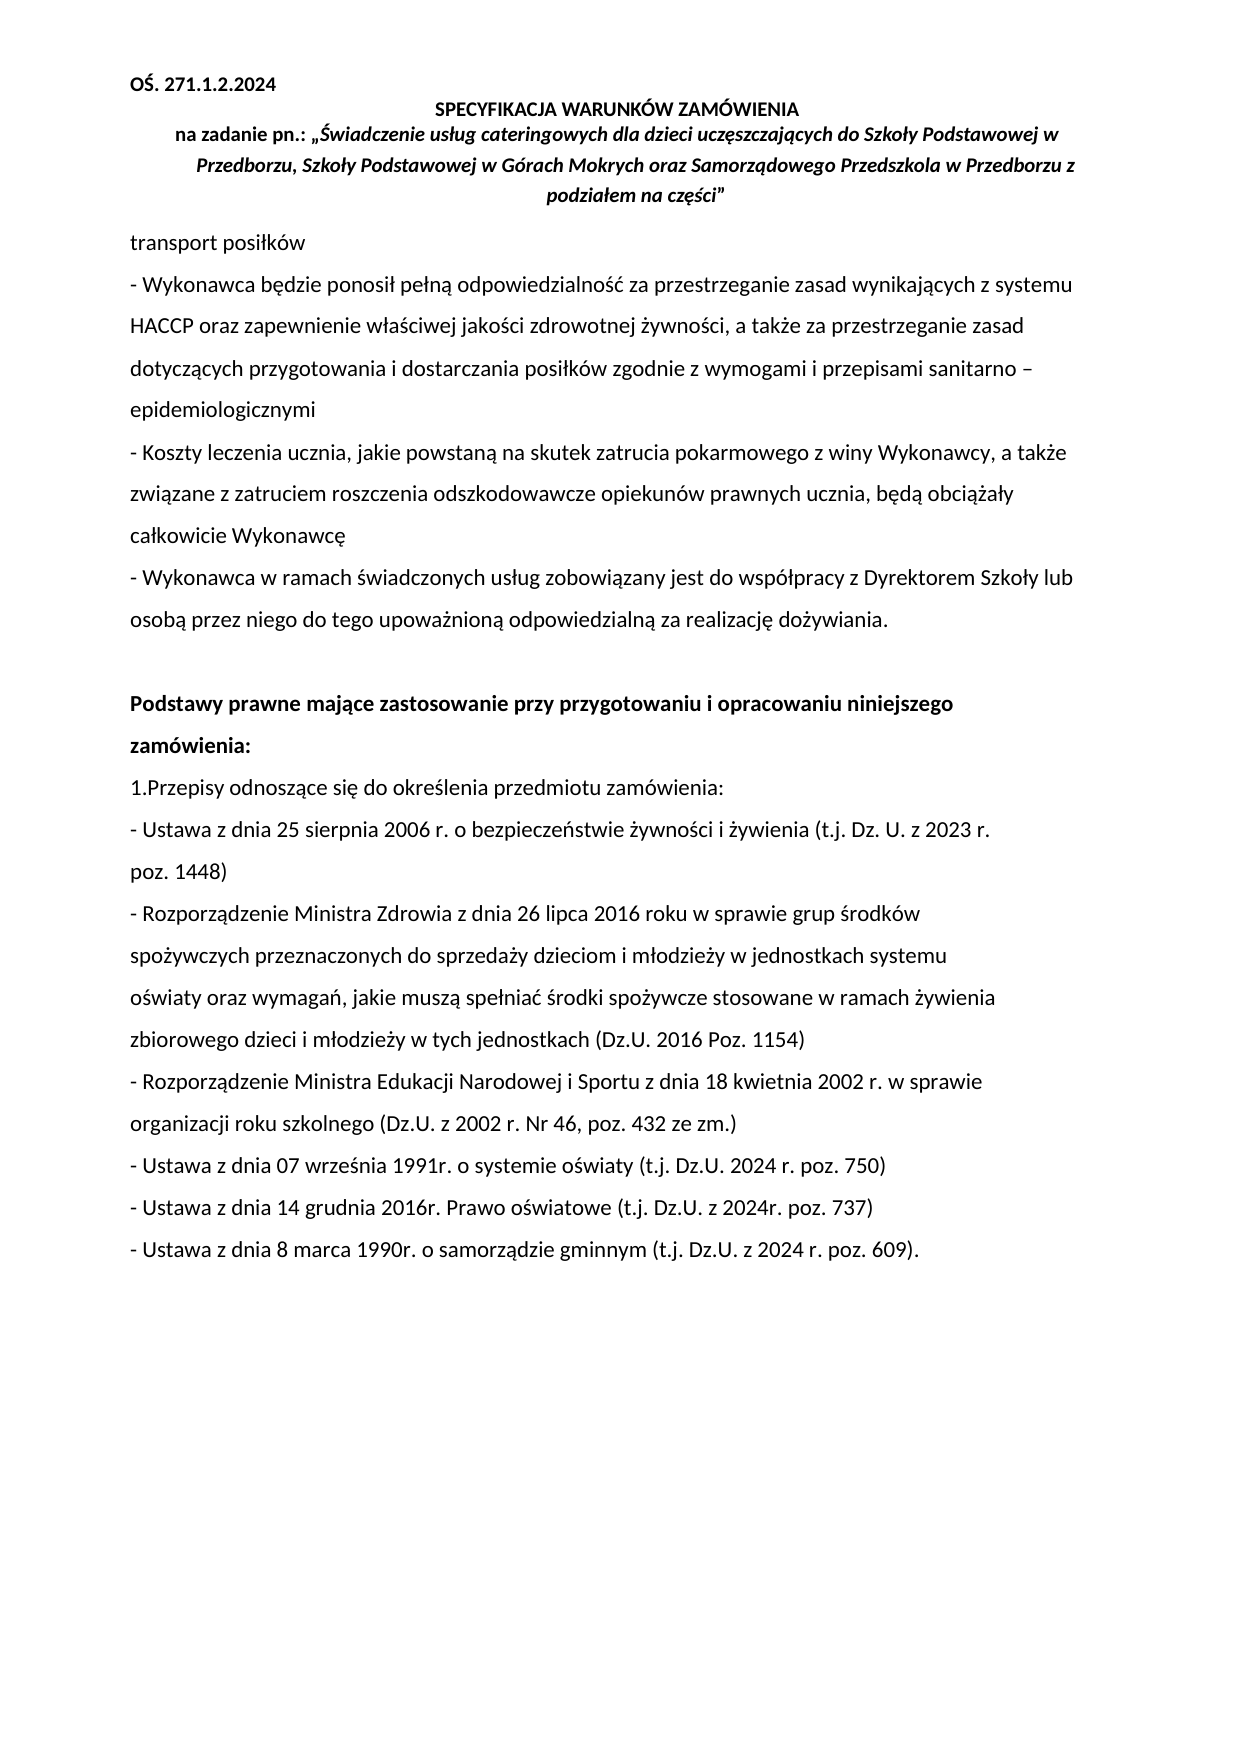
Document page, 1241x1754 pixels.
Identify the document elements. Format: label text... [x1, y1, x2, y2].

text Podstawy prawne mające zastosowanie przy przygotowaniu i opracowaniu niniejszego [130, 689, 1104, 717]
text zamówienia: [130, 731, 1104, 759]
text oświaty oraz wymagań, jakie muszą spełniać środki spożywcze stosowane w ramach żywienia [130, 983, 1104, 1011]
text - Ustawa z dnia 14 grudnia 2016r. Prawo oświatowe (t.j. Dz.U. z 2024r. poz. 737) [130, 1193, 1104, 1221]
text 1.Przepisy odnoszące się do określenia przedmiotu zamówienia: [130, 773, 1104, 801]
text - Wykonawca będzie ponosił pełną odpowiedzialność za przestrzeganie zasad wynikających z systemu HACCP oraz zapewnienie właściwej jakości zdrowotnej żywności, a także za przestrzeganie zasad dotyczących przygotowania i dostarczania posiłków zgodnie z wymogami i przepisami sanitarno – epidemiologicznymi [130, 270, 1104, 424]
text - Koszty leczenia ucznia, jakie powstaną na skutek zatrucia pokarmowego z winy Wykonawcy, a także związane z zatruciem roszczenia odszkodowawcze opiekunów prawnych ucznia, będą obciążały całkowicie Wykonawcę [130, 438, 1104, 549]
text - Rozporządzenie Ministra Zdrowia z dnia 26 lipca 2016 roku w sprawie grup środków [130, 899, 1104, 927]
text poz. 1448) [130, 857, 1104, 885]
text - Ustawa z dnia 8 marca 1990r. o samorządzie gminnym (t.j. Dz.U. z 2024 r. poz. 609). [130, 1235, 1104, 1263]
text - Ustawa z dnia 25 sierpnia 2006 r. o bezpieczeństwie żywności i żywienia (t.j. Dz. U. z 2023 r. [130, 815, 1104, 843]
text spożywczych przeznaczonych do sprzedaży dzieciom i młodzieży w jednostkach systemu [130, 941, 1104, 969]
text transport posiłków [130, 228, 1104, 256]
text - Ustawa z dnia 07 września 1991r. o systemie oświaty (t.j. Dz.U. 2024 r. poz. 750) [130, 1151, 1104, 1179]
text - Wykonawca w ramach świadczonych usług zobowiązany jest do współpracy z Dyrektorem Szkoły lub osobą przez niego do tego upoważnioną odpowiedzialną za realizację dożywiania. [130, 563, 1104, 633]
text organizacji roku szkolnego (Dz.U. z 2002 r. Nr 46, poz. 432 ze zm.) [130, 1109, 1104, 1137]
text zbiorowego dzieci i młodzieży w tych jednostkach (Dz.U. 2016 Poz. 1154) [130, 1025, 1104, 1053]
text - Rozporządzenie Ministra Edukacji Narodowej i Sportu z dnia 18 kwietnia 2002 r. w sprawie [130, 1067, 1104, 1095]
